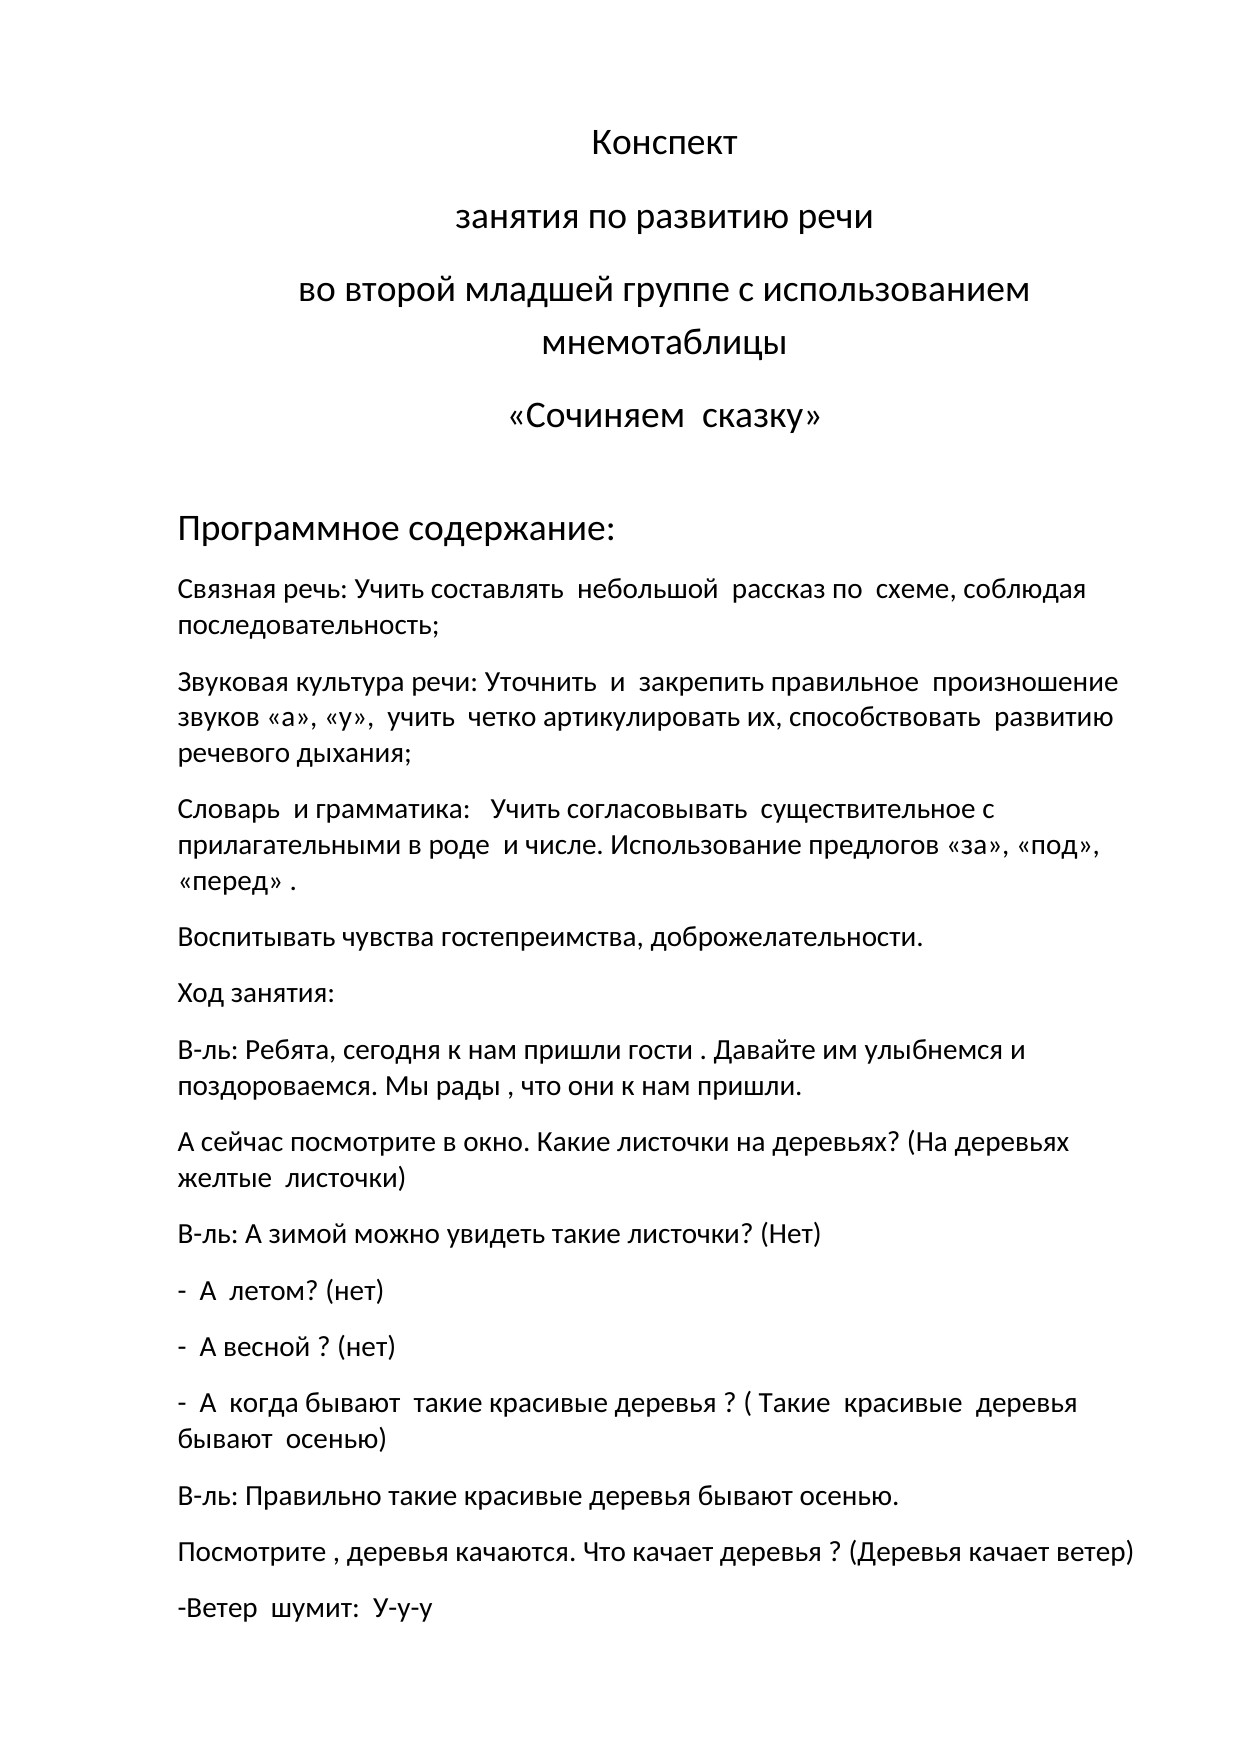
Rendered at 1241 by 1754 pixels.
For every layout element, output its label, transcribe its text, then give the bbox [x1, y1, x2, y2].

text занятия по развитию речи [177, 192, 1152, 237]
text А сейчас посмотрите в окно. Какие листочки на деревьях? (На деревьях желтые листочки) [177, 1123, 1152, 1194]
text Ход занятия: [177, 974, 1152, 1010]
text Связная речь: Учить составлять небольшой рассказ по схеме, соблюдая последовательность; [177, 571, 1152, 642]
text - А летом? (нет) [177, 1272, 1152, 1307]
text Словарь и грамматика: Учить согласовывать существительное с прилагательными в роде и числе. Использование предлогов «за», «под», «перед» . [177, 790, 1152, 897]
text - А когда бывают такие красивые деревья ? ( Такие красивые деревья бывают осенью) [177, 1384, 1152, 1456]
text В-ль: Правильно такие красивые деревья бывают осенью. [177, 1477, 1152, 1512]
text В-ль: А зимой можно увидеть такие листочки? (Нет) [177, 1215, 1152, 1251]
text Конспект [177, 118, 1152, 164]
text - А весной ? (нет) [177, 1328, 1152, 1364]
text В-ль: Ребята, сегодня к нам пришли гости . Давайте им улыбнемся и поздороваемся. Мы рады , что они к нам пришли. [177, 1031, 1152, 1102]
text Звуковая культура речи: Уточнить и закрепить правильное произношение звуков «а», «у», учить четко артикулировать их, способствовать развитию речевого дыхания; [177, 663, 1152, 769]
text Посмотрите , деревья качаются. Что качает деревья ? (Деревья качает ветер) [177, 1533, 1152, 1569]
text во второй младшей группе с использованием мнемотаблицы [177, 265, 1152, 364]
text «Сочиняем сказку» [177, 391, 1152, 437]
text Воспитывать чувства гостепреимства, доброжелательности. [177, 918, 1152, 954]
text Программное содержание: [177, 504, 1152, 550]
text -Ветер шумит: У-у-у [177, 1589, 1152, 1625]
